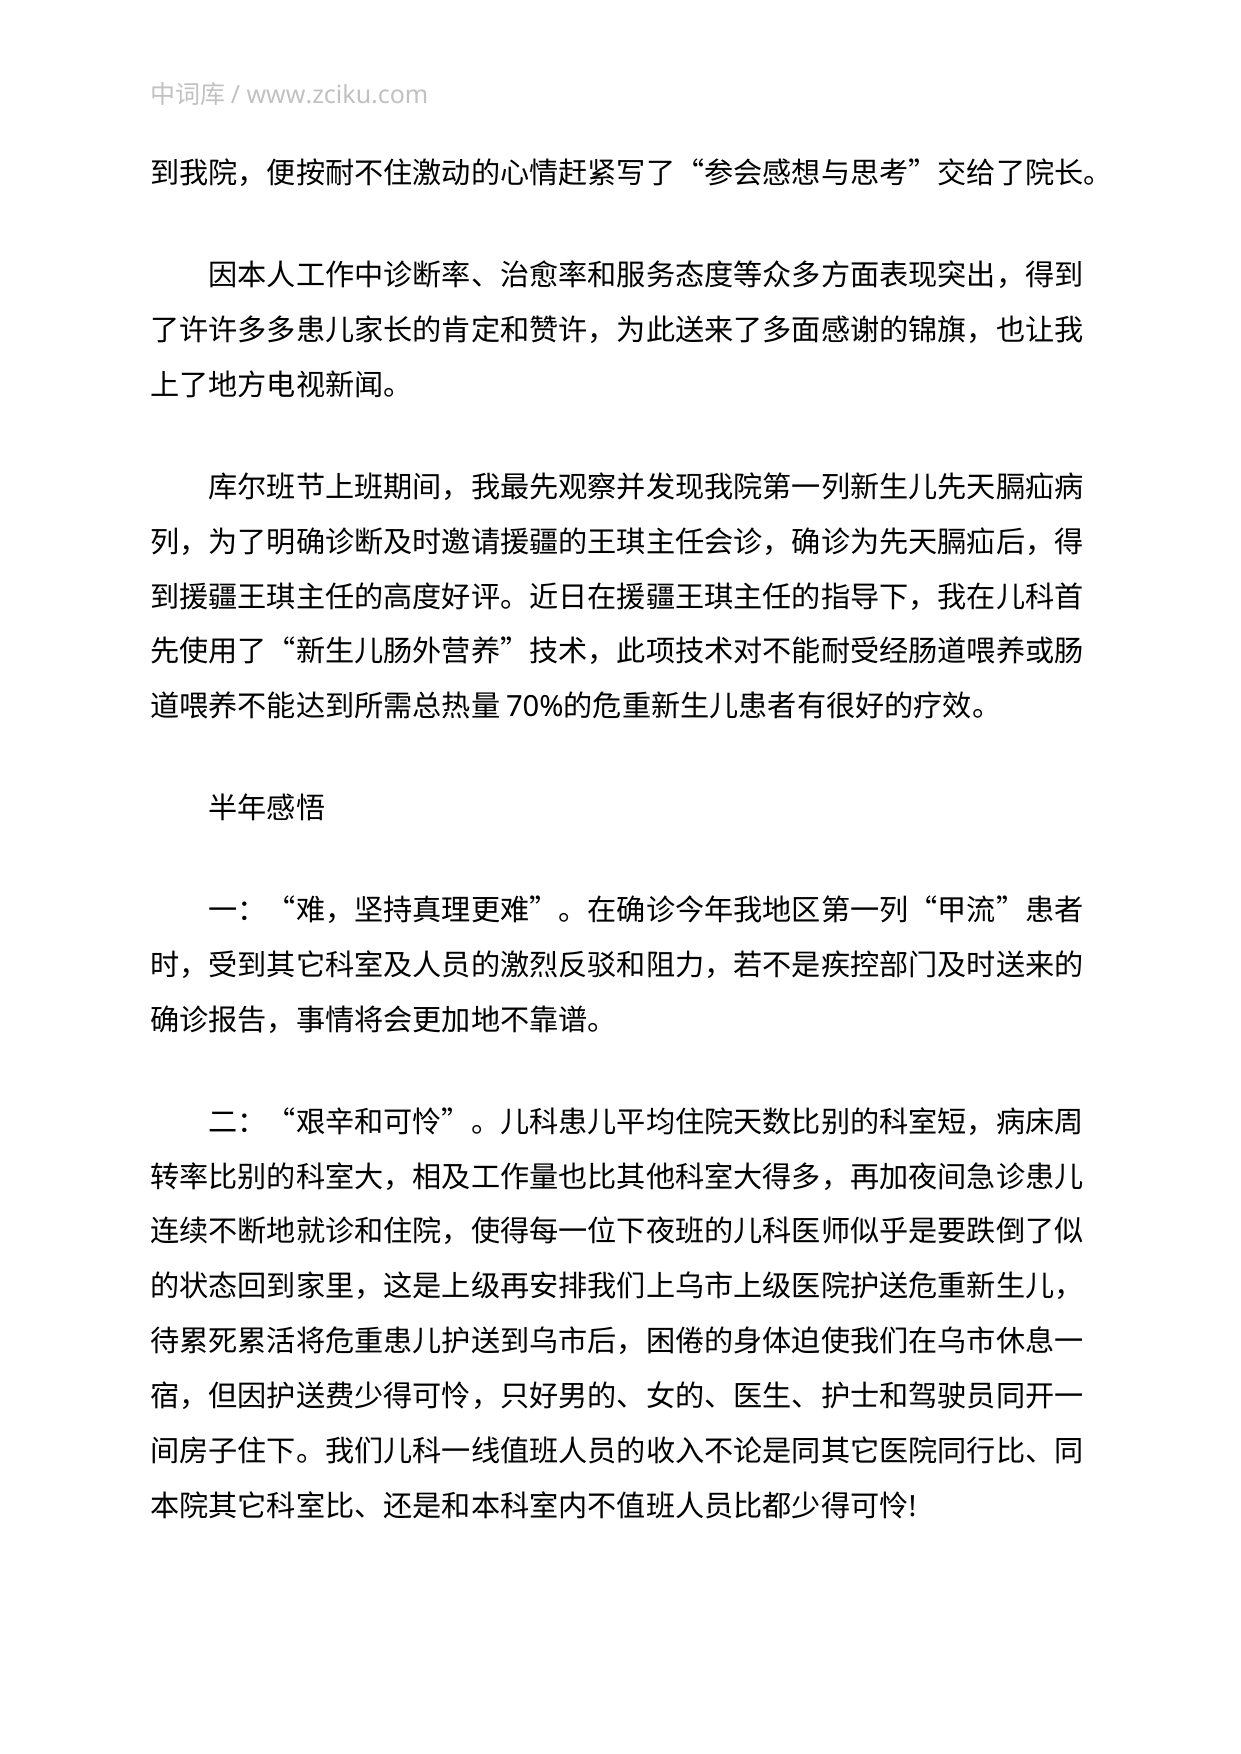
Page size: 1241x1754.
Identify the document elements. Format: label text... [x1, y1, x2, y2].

text 半年感悟 [150, 785, 1090, 827]
text 一：“难，坚持真理更难”。在确诊今年我地区第一列“甲流”患者时，受到其它科室及人员的激烈反驳和阻力，若不是疾控部门及时送来的确诊报告，事情将会更加地不靠谱。 [150, 887, 1090, 1039]
text 二：“艰辛和可怜”。儿科患儿平均住院天数比别的科室短，病床周转率比别的科室大，相及工作量也比其他科室大得多，再加夜间急诊患儿连续不断地就诊和住院，使得每一位下夜班的儿科医师似乎是要跌倒了似的状态回到家里，这是上级再安排我们上乌市上级医院护送危重新生儿，待累死累活将危重患儿护送到乌市后，困倦的身体迫使我们在乌市休息一宿，但因护送费少得可怜，只好男的、女的、医生、护士和驾驶员同开一间房子住下。我们儿科一线值班人员的收入不论是同其它医院同行比、同本院其它科室比、还是和本科室内不值班人员比都少得可怜! [150, 1098, 1090, 1525]
text 因本人工作中诊断率、治愈率和服务态度等众多方面表现突出，得到了许许多多患儿家长的肯定和赞许，为此送来了多面感谢的锦旗，也让我上了地方电视新闻。 [150, 252, 1090, 404]
text 库尔班节上班期间，我最先观察并发现我院第一列新生儿先天膈疝病列，为了明确诊断及时邀请援疆的王琪主任会诊，确诊为先天膈疝后，得到援疆王琪主任的高度好评。近日在援疆王琪主任的指导下，我在儿科首先使用了“新生儿肠外营养”技术，此项技术对不能耐受经肠道喂养或肠道喂养不能达到所需总热量70%的危重新生儿患者有很好的疗效。 [150, 463, 1090, 725]
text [150, 150, 1090, 192]
